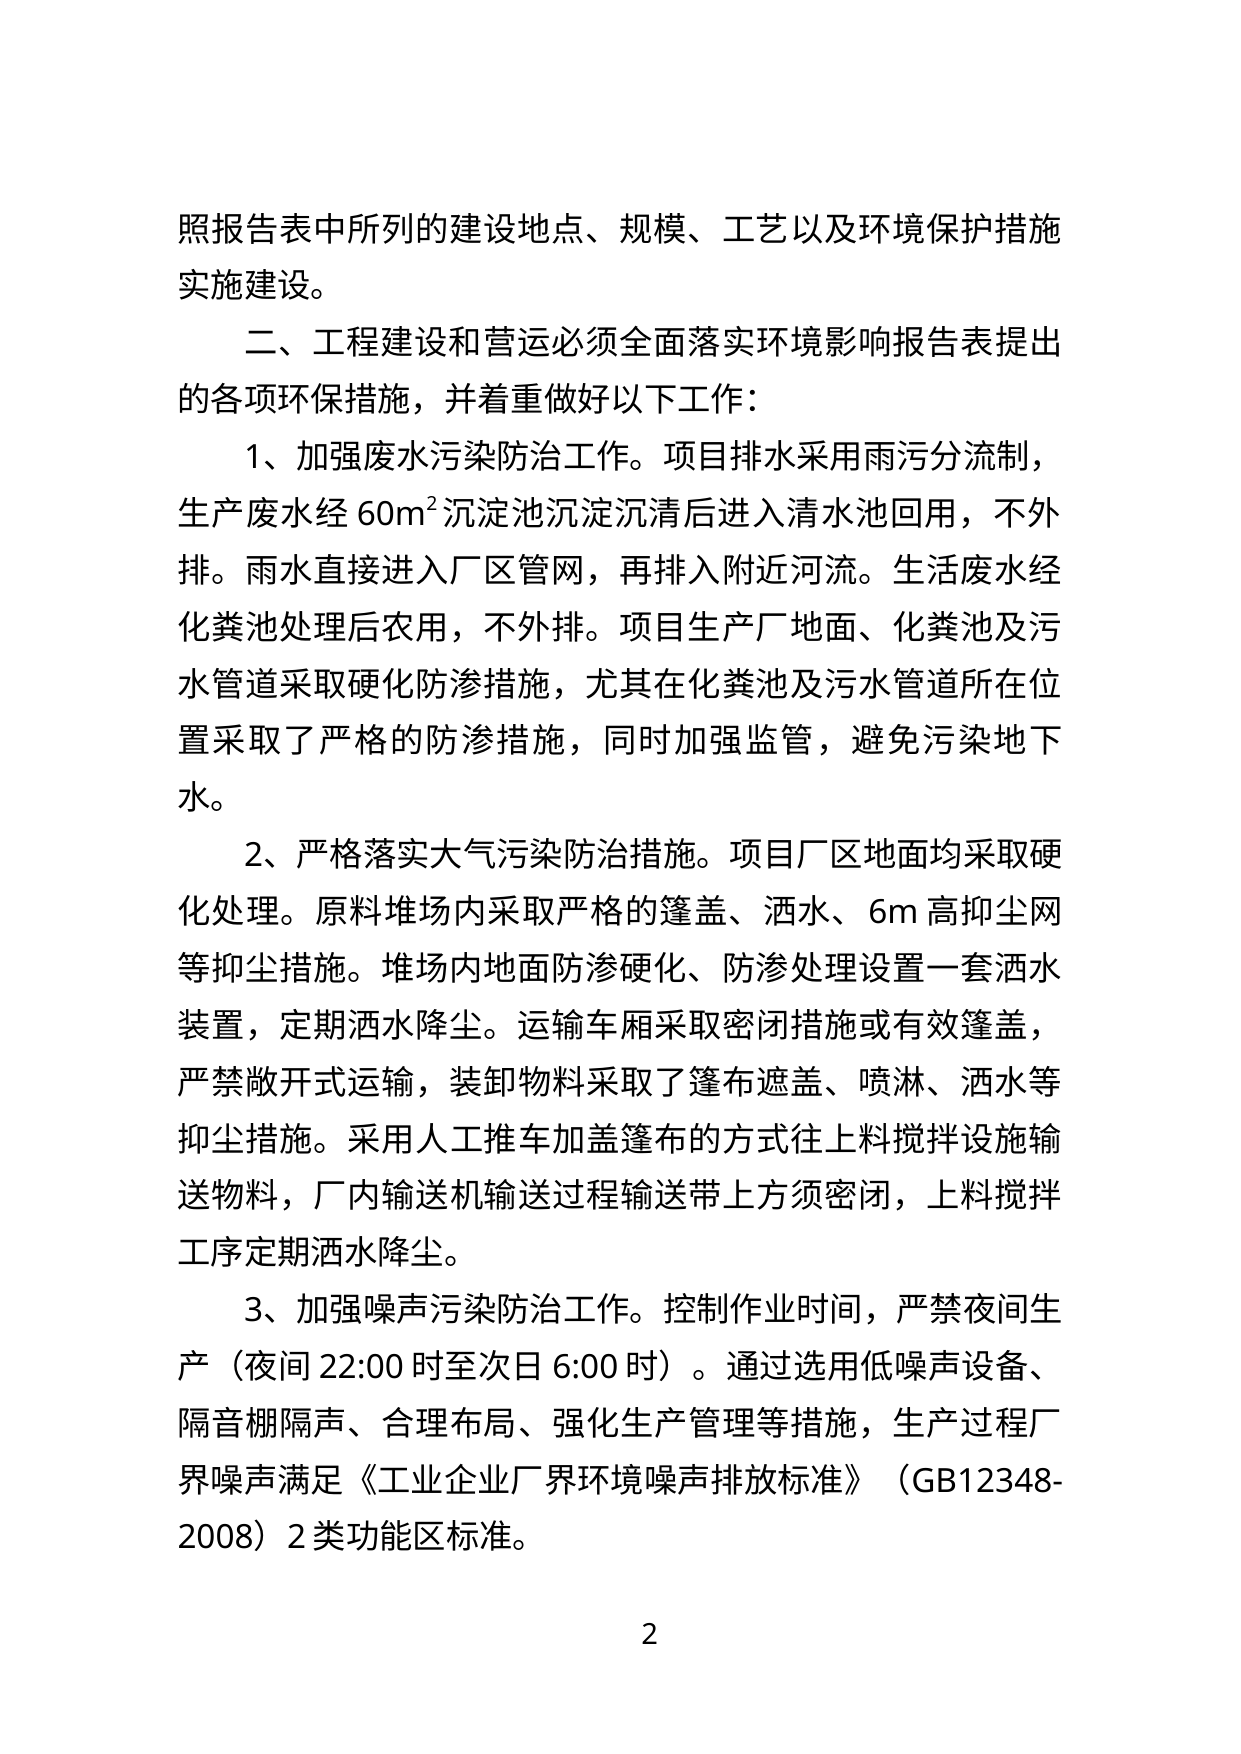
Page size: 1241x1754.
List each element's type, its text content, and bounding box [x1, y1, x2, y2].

text 2、严格落实大气污染防治措施。项目厂区地面均采取硬化处理。原料堆场内采取严格的篷盖、洒水、6m高抑尘网等抑尘措施。堆场内地面防渗硬化、防渗处理设置一套洒水装置，定期洒水降尘。运输车厢采取密闭措施或有效篷盖，严禁敞开式运输，装卸物料采取了篷布遮盖、喷淋、洒水等抑尘措施。采用人工推车加盖篷布的方式往上料搅拌设施输送物料，厂内输送机输送过程输送带上方须密闭，上料搅拌工序定期洒水降尘。 [177, 824, 1063, 1279]
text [177, 198, 1063, 312]
text 1、加强废水污染防治工作。项目排水采用雨污分流制，生产废水经60m2沉淀池沉淀沉清后进入清水池回用，不外排。雨水直接进入厂区管网，再排入附近河流。生活废水经化粪池处理后农用，不外排。项目生产厂地面、化粪池及污水管道采取硬化防渗措施，尤其在化粪池及污水管道所在位置采取了严格的防渗措施，同时加强监管，避免污染地下水。 [177, 426, 1063, 824]
text 3、加强噪声污染防治工作。控制作业时间，严禁夜间生产（夜间22:00时至次日6:00时）。通过选用低噪声设备、隔音棚隔声、合理布局、强化生产管理等措施，生产过程厂界噪声满足《工业企业厂界环境噪声排放标准》（GB12348-2008）2类功能区标准。 [177, 1279, 1063, 1563]
text 二、工程建设和营运必须全面落实环境影响报告表提出的各项环保措施，并着重做好以下工作： [177, 312, 1063, 426]
